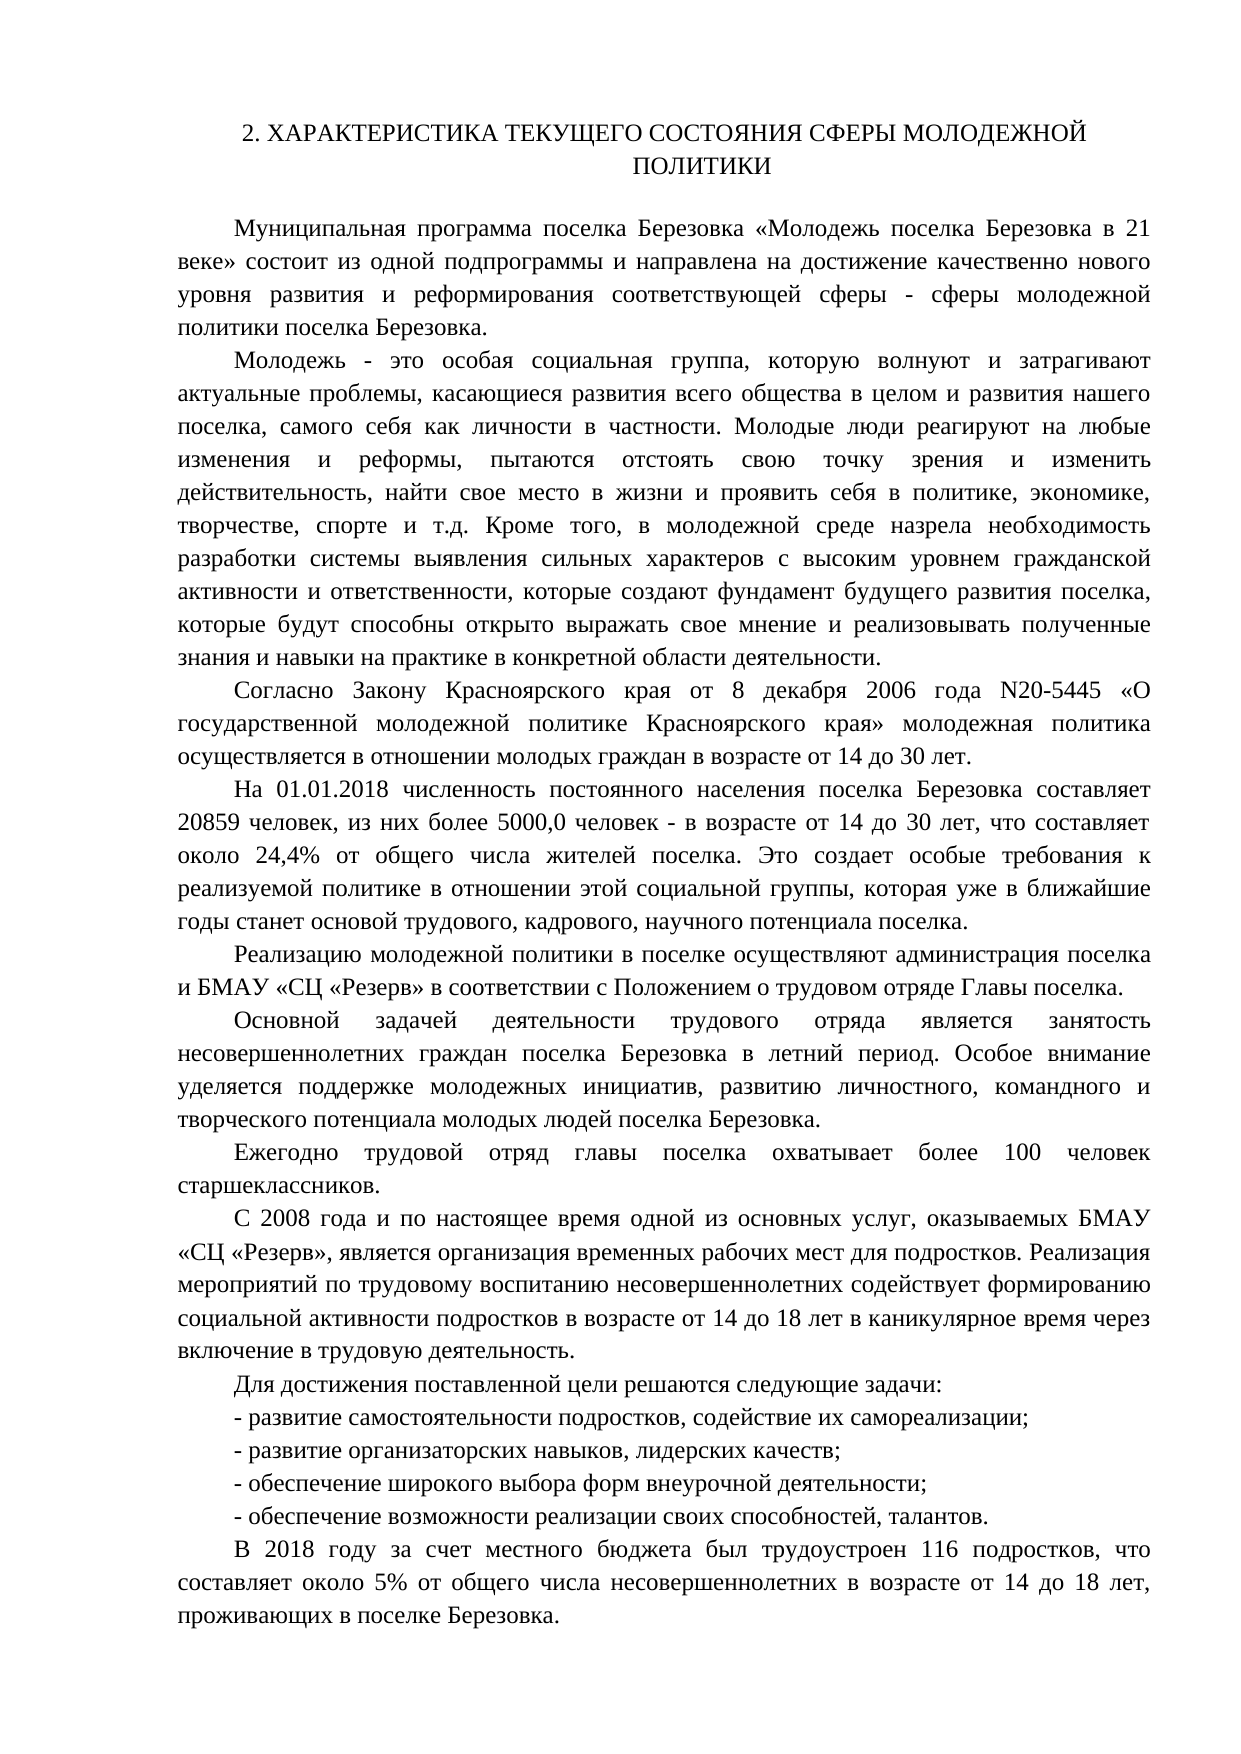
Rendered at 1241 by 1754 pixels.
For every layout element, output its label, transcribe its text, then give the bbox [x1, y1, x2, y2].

text С 2008 года и по настоящее время одной из основных услуг, оказываемых БМАУ «СЦ «Резерв», является организация временных рабочих мест для подростков. Реализация мероприятий по трудовому воспитанию несовершеннолетних содействует формированию социальной активности подростков в возрасте от 14 до 18 лет в каникулярное время через включение в трудовую деятельность. [177, 1203, 1152, 1364]
text На 01.01.2018 численность постоянного населения поселка Березовка составляет 20859 человек, из них более 5000,0 человек - в возрасте от 14 до 30 лет, что составляет около 24,4% от общего числа жителей поселка. Это создает особые требования к реализуемой политике в отношении этой социальной группы, которая уже в ближайшие годы станет основой трудового, кадрового, научного потенциала поселка. [177, 774, 1152, 935]
text Согласно Закону Красноярского края от 8 декабря 2006 года N20-5445 «О государственной молодежной политике Красноярского края» молодежная политика осуществляется в отношении молодых граждан в возрасте от 14 до 30 лет. [177, 675, 1152, 770]
text - обеспечение широкого выбора форм внеурочной деятельности; [177, 1468, 1152, 1496]
text Молодежь - это особая социальная группа, которую волнуют и затрагивают актуальные проблемы, касающиеся развития всего общества в целом и развития нашего поселка, самого себя как личности в частности. Молодые люди реагируют на любые изменения и реформы, пытаются отстоять свою точку зрения и изменить действительность, найти свое место в жизни и проявить себя в политике, экономике, творчестве, спорте и т.д. Кроме того, в молодежной среде назрела необходимость разработки системы выявления сильных характеров с высоким уровнем гражданской активности и ответственности, которые создают фундамент будущего развития поселка, которые будут способны открыто выражать свое мнение и реализовывать полученные знания и навыки на практике в конкретной области деятельности. [177, 345, 1152, 671]
text В 2018 году за счет местного бюджета был трудоустроен 116 подростков, что составляет около 5% от общего числа несовершеннолетних в возрасте от 14 до 18 лет, проживающих в поселке Березовка. [177, 1534, 1152, 1628]
text - развитие самостоятельности подростков, содействие их самореализации; [177, 1402, 1152, 1430]
text 2. ХАРАКТЕРИСТИКА ТЕКУЩЕГО СОСТОЯНИЯ СФЕРЫ МОЛОДЕЖНОЙ [177, 118, 1152, 147]
text ПОЛИТИКИ [177, 151, 1152, 180]
text Ежегодно трудовой отряд главы поселка охватывает более 100 человек старшеклассников. [177, 1137, 1152, 1199]
text Для достижения поставленной цели решаются следующие задачи: [177, 1369, 1152, 1397]
text Муниципальная программа поселка Березовка «Молодежь поселка Березовка в 21 веке» состоит из одной подпрограммы и направлена на достижение качественно нового уровня развития и реформирования соответствующей сферы - сферы молодежной политики поселка Березовка. [177, 213, 1152, 341]
text - развитие организаторских навыков, лидерских качеств; [177, 1435, 1152, 1463]
text - обеспечение возможности реализации своих способностей, талантов. [177, 1501, 1152, 1529]
text Реализацию молодежной политики в поселке осуществляют администрация поселка и БМАУ «СЦ «Резерв» в соответствии с Положением о трудовом отряде Главы поселка. [177, 939, 1152, 1001]
text Основной задачей деятельности трудового отряда является занятость несовершеннолетних граждан поселка Березовка в летний период. Особое внимание уделяется поддержке молодежных инициатив, развитию личностного, командного и творческого потенциала молодых людей поселка Березовка. [177, 1005, 1152, 1133]
